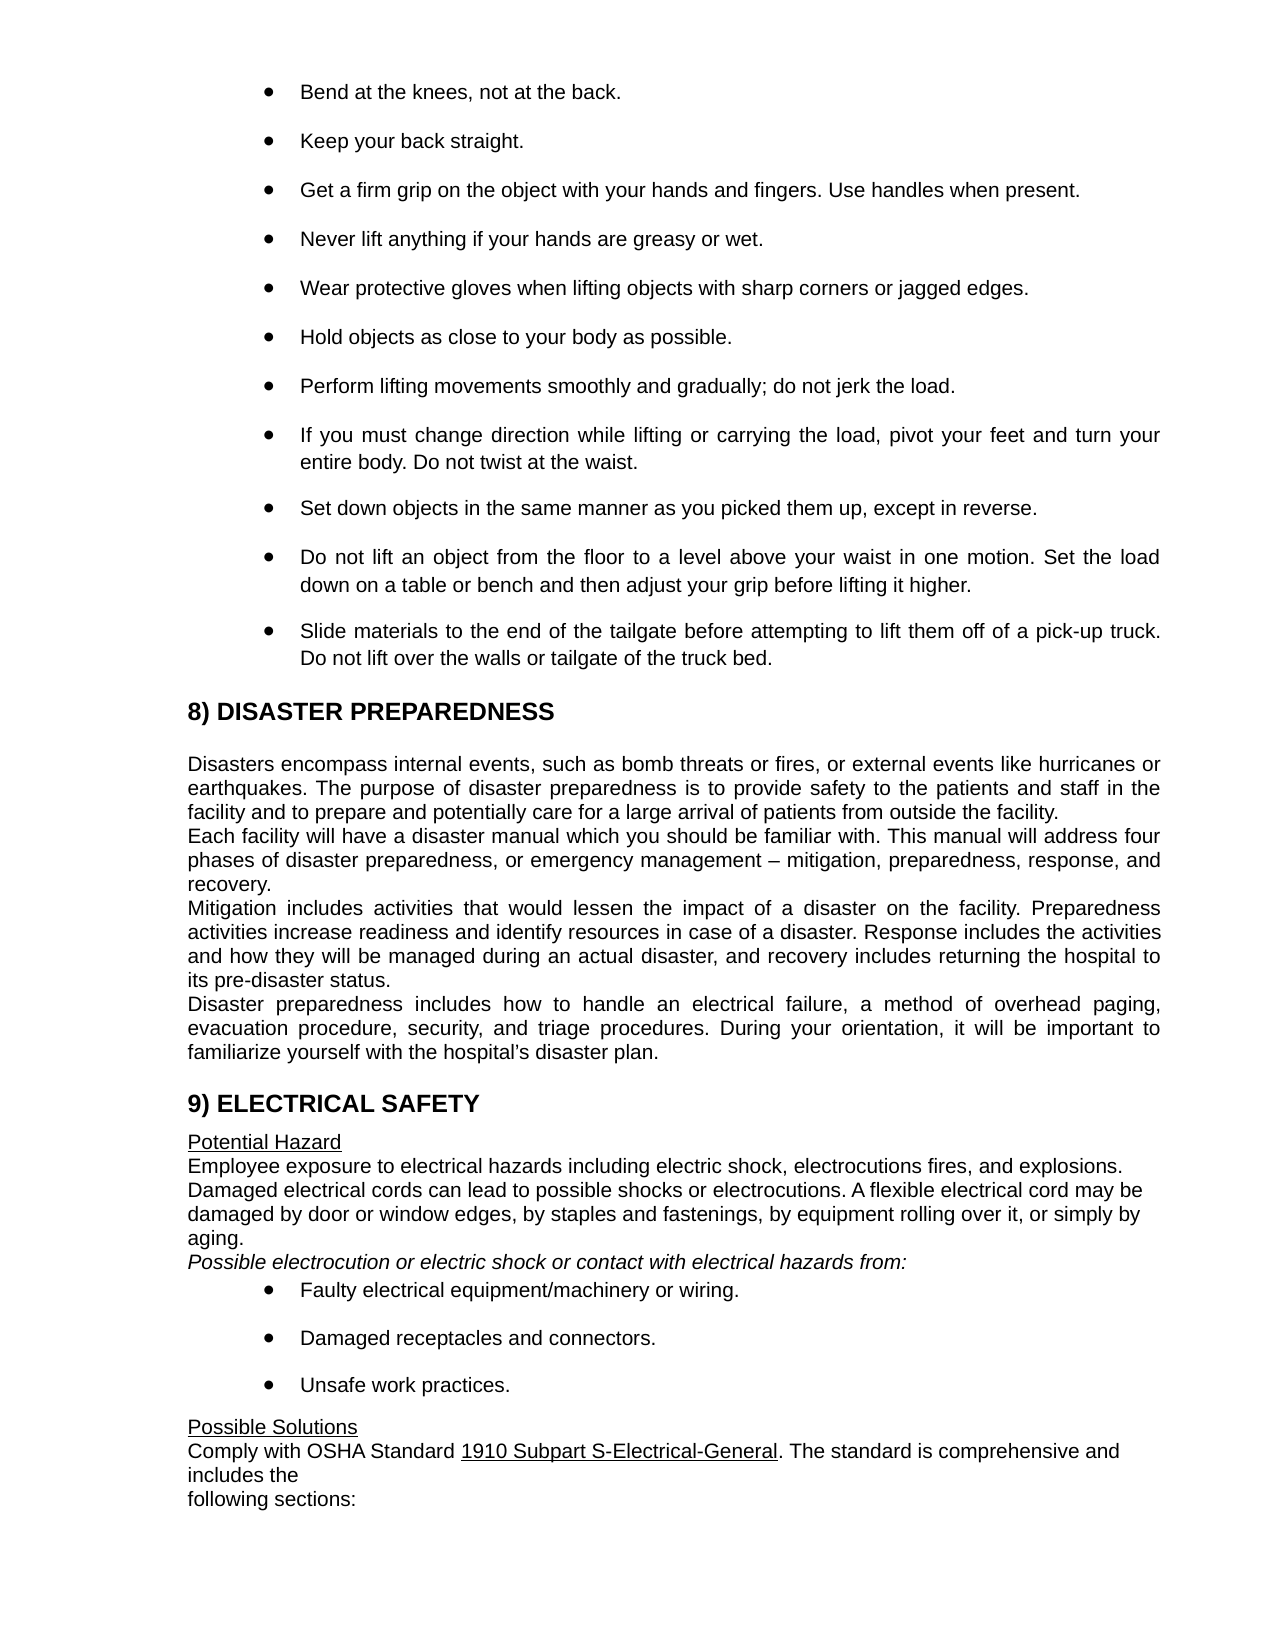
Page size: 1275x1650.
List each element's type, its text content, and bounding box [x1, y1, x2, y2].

list Perform lifting movements smoothly and gradually; do not jerk the load. [262, 369, 1162, 399]
list Unsafe work practices. [262, 1368, 1162, 1398]
text Disasters encompass internal events, such as bomb threats or fires, or external events like hurricanes or earthquakes. The purpose of disaster preparedness is to provide safety to the patients and staff in the facility and to prepare and potentially care for a large arrival of patients from outside the facility. [187, 752, 1162, 824]
list Slide materials to the end of the tailgate before attempting to lift them off of a pick-up truck. Do not lift over the walls or tailgate of the truck bed. [262, 614, 1162, 670]
list Never lift anything if your hands are greasy or wet. [262, 222, 1162, 252]
text Possible electrocution or electric shock or contact with electrical hazards from: [187, 1250, 1162, 1274]
list Keep your back straight. [262, 124, 1162, 154]
text Potential Hazard [187, 1130, 1162, 1154]
text following sections: [187, 1487, 1162, 1511]
list If you must change direction while lifting or carrying the load, pivot your feet and turn your entire body. Do not twist at the waist. [262, 418, 1162, 473]
list Do not lift an object from the floor to a level above your waist in one motion. Set the load down on a table or bench and then adjust your grip before lifting it higher. [262, 541, 1162, 596]
text 9) ELECTRICAL SAFETY [187, 1089, 1162, 1117]
list Bend at the knees, not at the back. [262, 75, 1162, 106]
text Possible Solutions [187, 1415, 1162, 1439]
text Mitigation includes activities that would lessen the impact of a disaster on the facility. Preparedness activities increase readiness and identify resources in case of a disaster. Response includes the activities and how they will be managed during an actual disaster, and recovery includes returning the hospital to its pre-disaster status. [187, 896, 1162, 992]
list Set down objects in the same manner as you picked them up, except in reverse. [262, 492, 1162, 522]
text Comply with OSHA Standard 1910 Subpart S-Electrical-General. The standard is comprehensive and includes the [187, 1439, 1162, 1487]
list Wear protective gloves when lifting objects with sharp corners or jagged edges. [262, 271, 1162, 301]
text 8) DISASTER PREPAREDNESS [187, 697, 1162, 725]
list Hold objects as close to your body as possible. [262, 320, 1162, 350]
list Faulty electrical equipment/machinery or wiring. [262, 1274, 1162, 1304]
list Get a firm grip on the object with your hands and fingers. Use handles when present. [262, 173, 1162, 203]
text Disaster preparedness includes how to handle an electrical failure, a method of overhead paging, evacuation procedure, security, and triage procedures. During your orientation, it will be important to familiarize yourself with the hospital’s disaster plan. [187, 992, 1162, 1064]
text Employee exposure to electrical hazards including electric shock, electrocutions fires, and explosions. Damaged electrical cords can lead to possible shocks or electrocutions. A flexible electrical cord may be damaged by door or window edges, by staples and fastenings, by equipment rolling over it, or simply by aging. [187, 1154, 1162, 1250]
text Each facility will have a disaster manual which you should be familiar with. This manual will address four phases of disaster preparedness, or emergency management – mitigation, preparedness, response, and recovery. [187, 824, 1162, 896]
list Damaged receptacles and connectors. [262, 1321, 1162, 1351]
